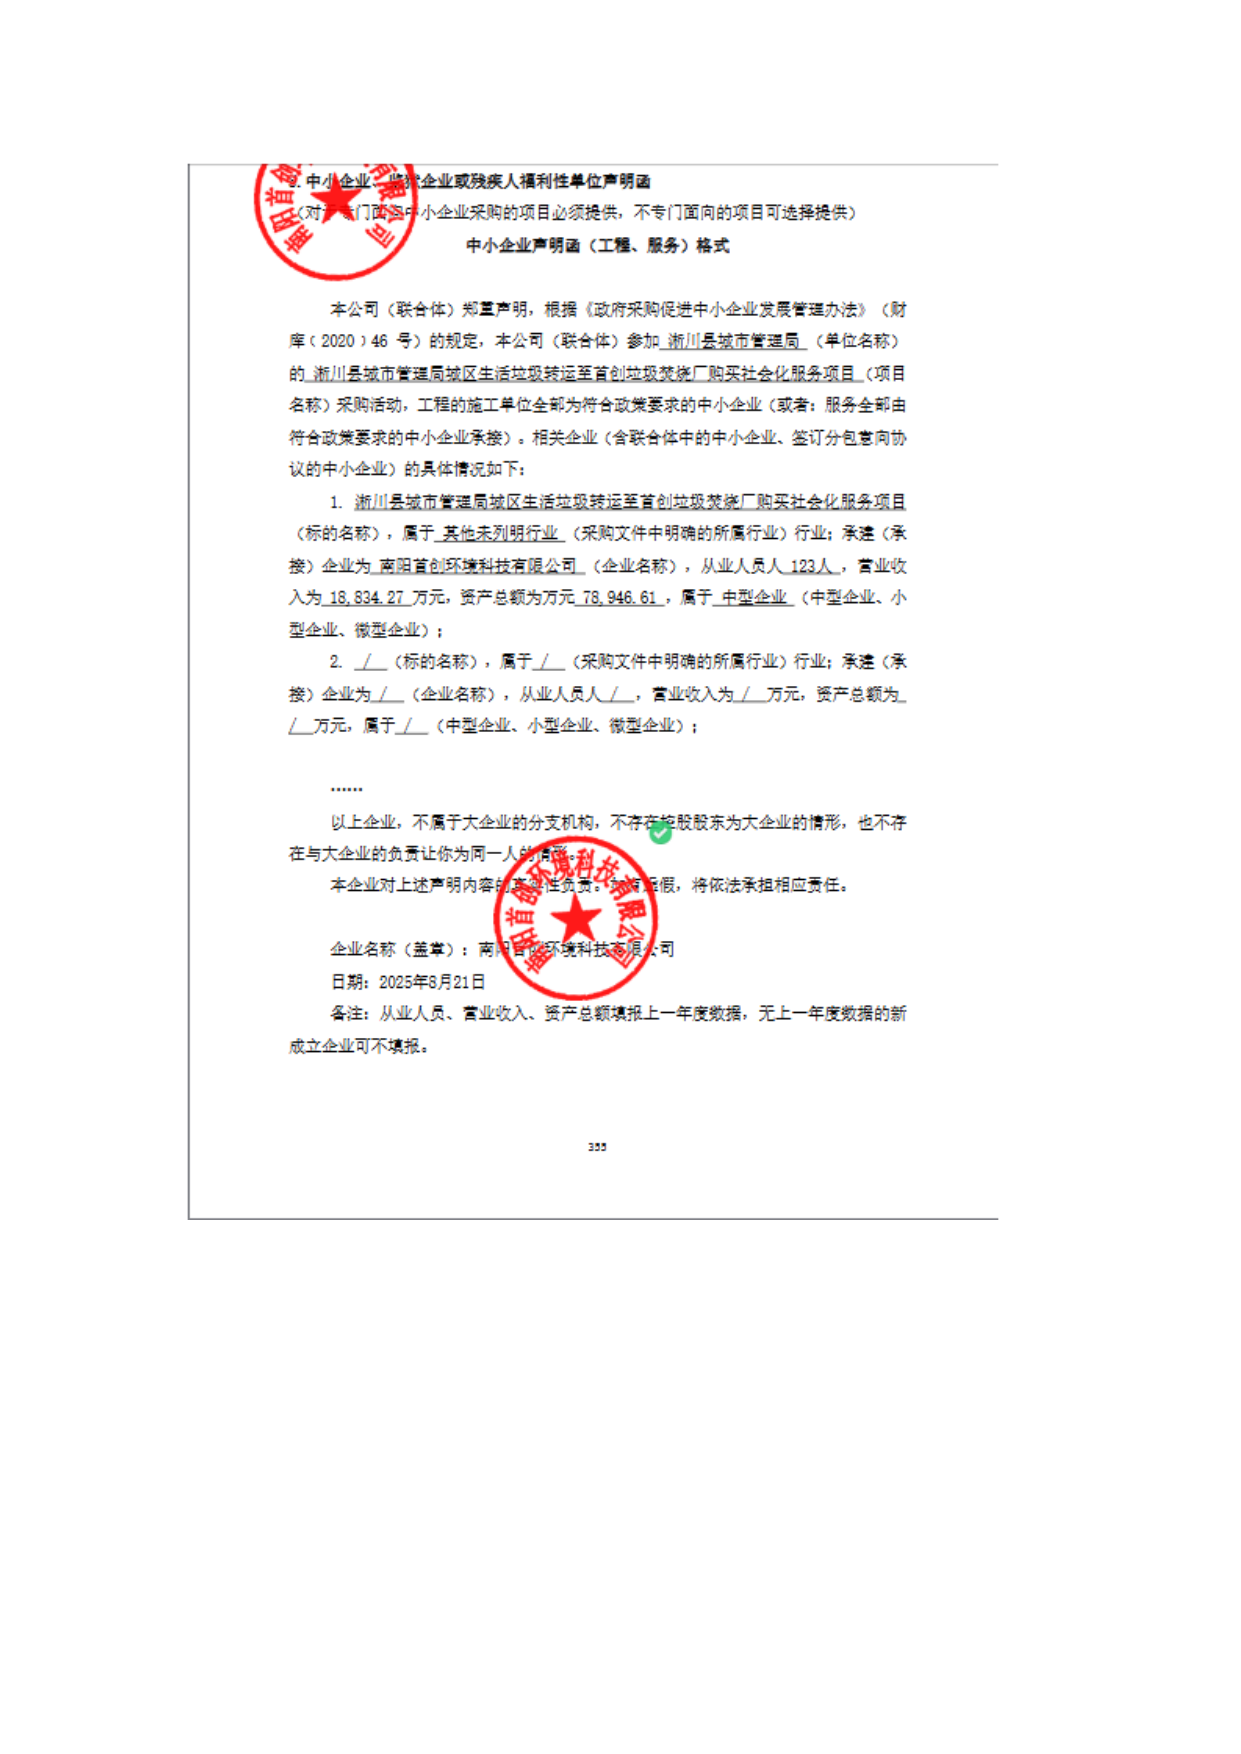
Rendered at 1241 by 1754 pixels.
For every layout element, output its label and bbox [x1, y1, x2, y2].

picture [187, 162, 999, 1220]
